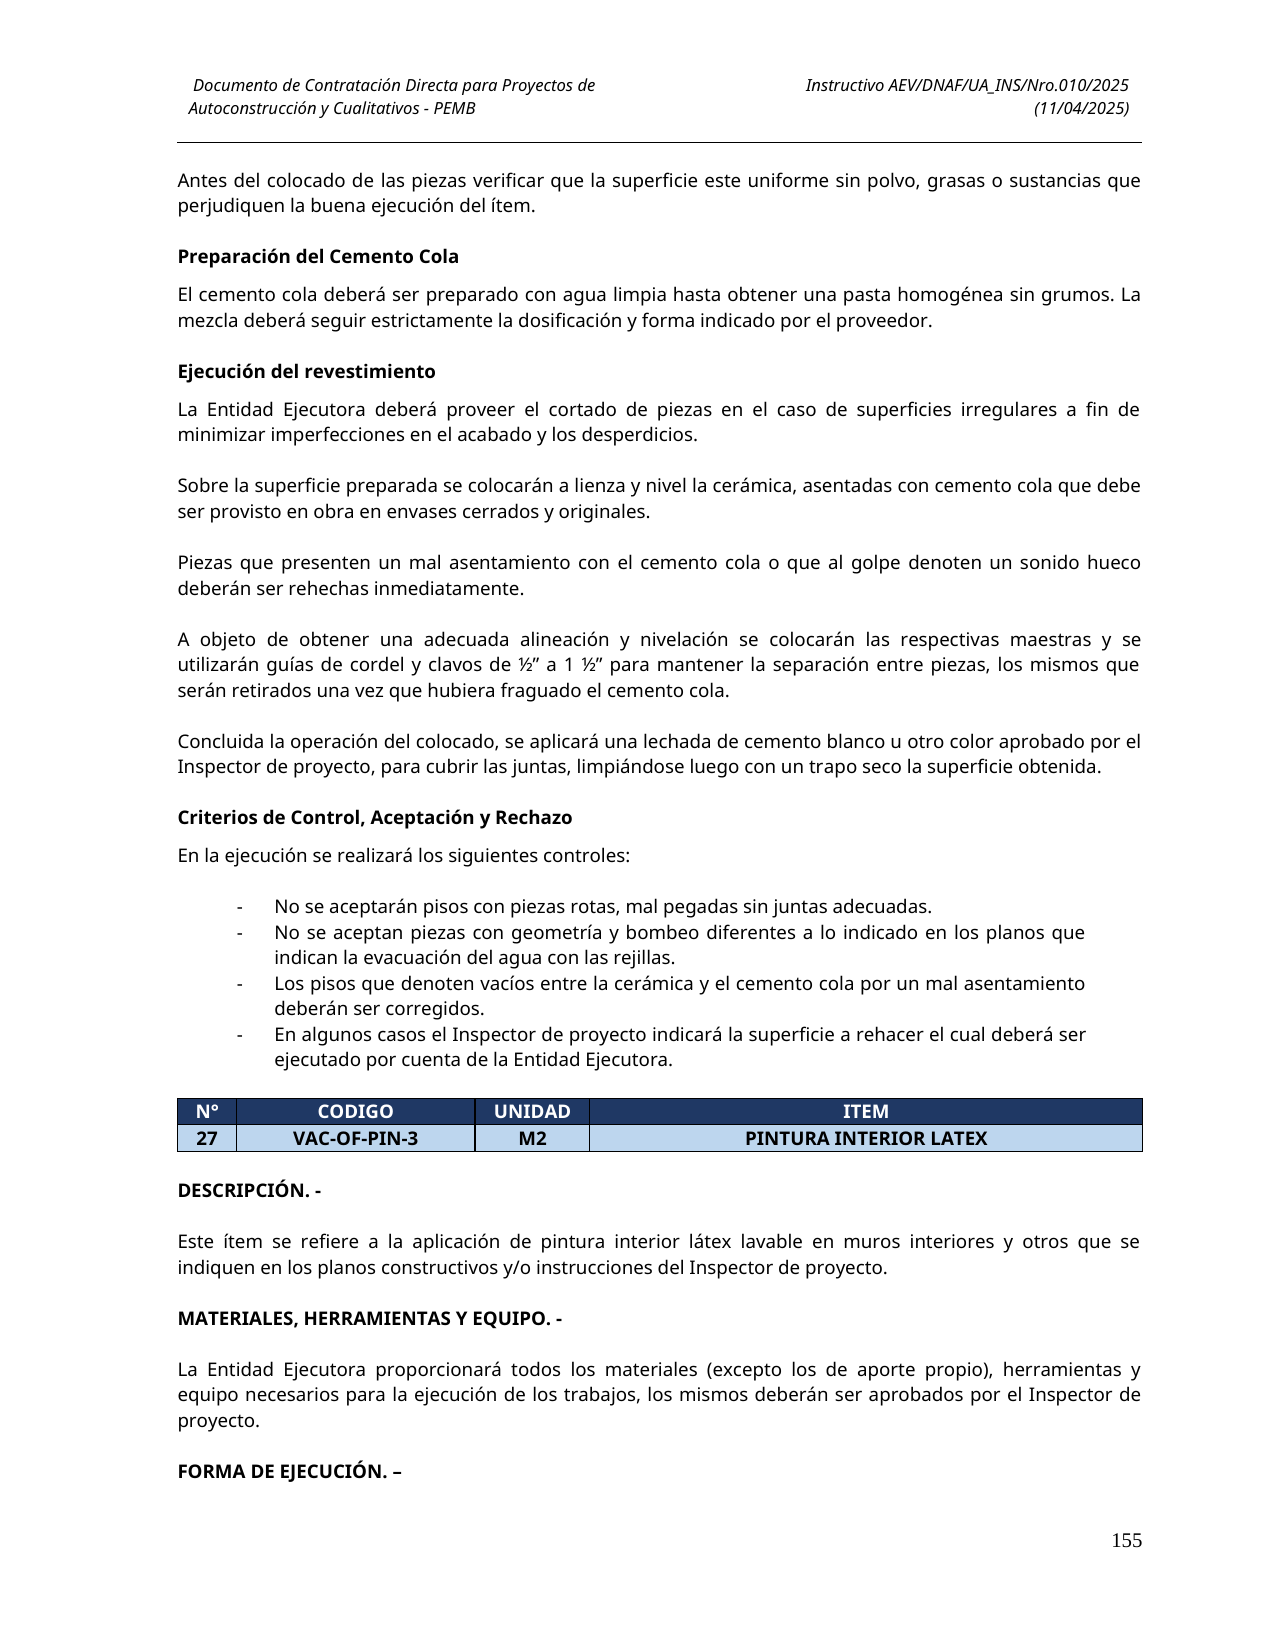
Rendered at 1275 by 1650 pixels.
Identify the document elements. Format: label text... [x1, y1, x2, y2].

text Concluida la operación del colocado, se aplicará una lechada de cemento blanco u otro color aprobado por el Inspector de proyecto, para cubrir las juntas, limpiándose luego con un trapo seco la superficie obtenida. [177, 728, 1142, 779]
text La Entidad Ejecutora deberá proveer el cortado de piezas en el caso de superficies irregulares a fin de minimizar imperfecciones en el acabado y los desperdicios. [177, 396, 1142, 447]
text Antes del colocado de las piezas verificar que la superficie este uniforme sin polvo, grasas o sustancias que perjudiquen la buena ejecución del ítem. [177, 167, 1142, 218]
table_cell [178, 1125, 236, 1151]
list No se aceptarán pisos con piezas rotas, mal pegadas sin juntas adecuadas. [237, 894, 1087, 919]
text Este ítem se refiere a la aplicación de pintura interior látex lavable en muros interiores y otros que se indiquen en los planos constructivos y/o instrucciones del Inspector de proyecto. [177, 1228, 1142, 1279]
text Sobre la superficie preparada se colocarán a lienza y nivel la cerámica, asentadas con cemento cola que debe ser provisto en obra en envases cerrados y originales. [177, 473, 1142, 524]
text A objeto de obtener una adecuada alineación y nivelación se colocarán las respectivas maestras y se utilizarán guías de cordel y clavos de ½” a 1 ½” para mantener la separación entre piezas, los mismos que serán retirados una vez que hubiera fraguado el cemento cola. [177, 626, 1142, 702]
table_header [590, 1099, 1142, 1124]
text La Entidad Ejecutora proporcionará todos los materiales (excepto los de aporte propio), herramientas y equipo necesarios para la ejecución de los trabajos, los mismos deberán ser aprobados por el Inspector de proyecto. [177, 1356, 1142, 1433]
text FORMA DE EJECUCIÓN. – [177, 1458, 1102, 1484]
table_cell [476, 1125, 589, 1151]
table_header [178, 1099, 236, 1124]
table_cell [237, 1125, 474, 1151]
text Ejecución del revestimiento [177, 358, 1087, 384]
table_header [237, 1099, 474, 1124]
list No se aceptan piezas con geometría y bombeo diferentes a lo indicado en los planos que indican la evacuación del agua con las rejillas. [237, 919, 1087, 970]
text En la ejecución se realizará los siguientes controles: [177, 843, 1087, 868]
list En algunos casos el Inspector de proyecto indicará la superficie a rehacer el cual deberá ser ejecutado por cuenta de la Entidad Ejecutora. [237, 1021, 1087, 1072]
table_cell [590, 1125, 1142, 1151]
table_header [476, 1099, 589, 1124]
text El cemento cola deberá ser preparado con agua limpia hasta obtener una pasta homogénea sin grumos. La mezcla deberá seguir estrictamente la dosificación y forma indicado por el proveedor. [177, 282, 1142, 333]
text Piezas que presenten un mal asentamiento con el cemento cola o que al golpe denoten un sonido hueco deberán ser rehechas inmediatamente. [177, 549, 1142, 600]
text Criterios de Control, Aceptación y Rechazo [177, 804, 1087, 830]
text DESCRIPCIÓN. - [177, 1177, 1102, 1203]
list Los pisos que denoten vacíos entre la cerámica y el cemento cola por un mal asentamiento deberán ser corregidos. [237, 970, 1087, 1021]
text Preparación del Cemento Cola [177, 244, 1087, 269]
text MATERIALES, HERRAMIENTAS Y EQUIPO. - [177, 1305, 1102, 1331]
